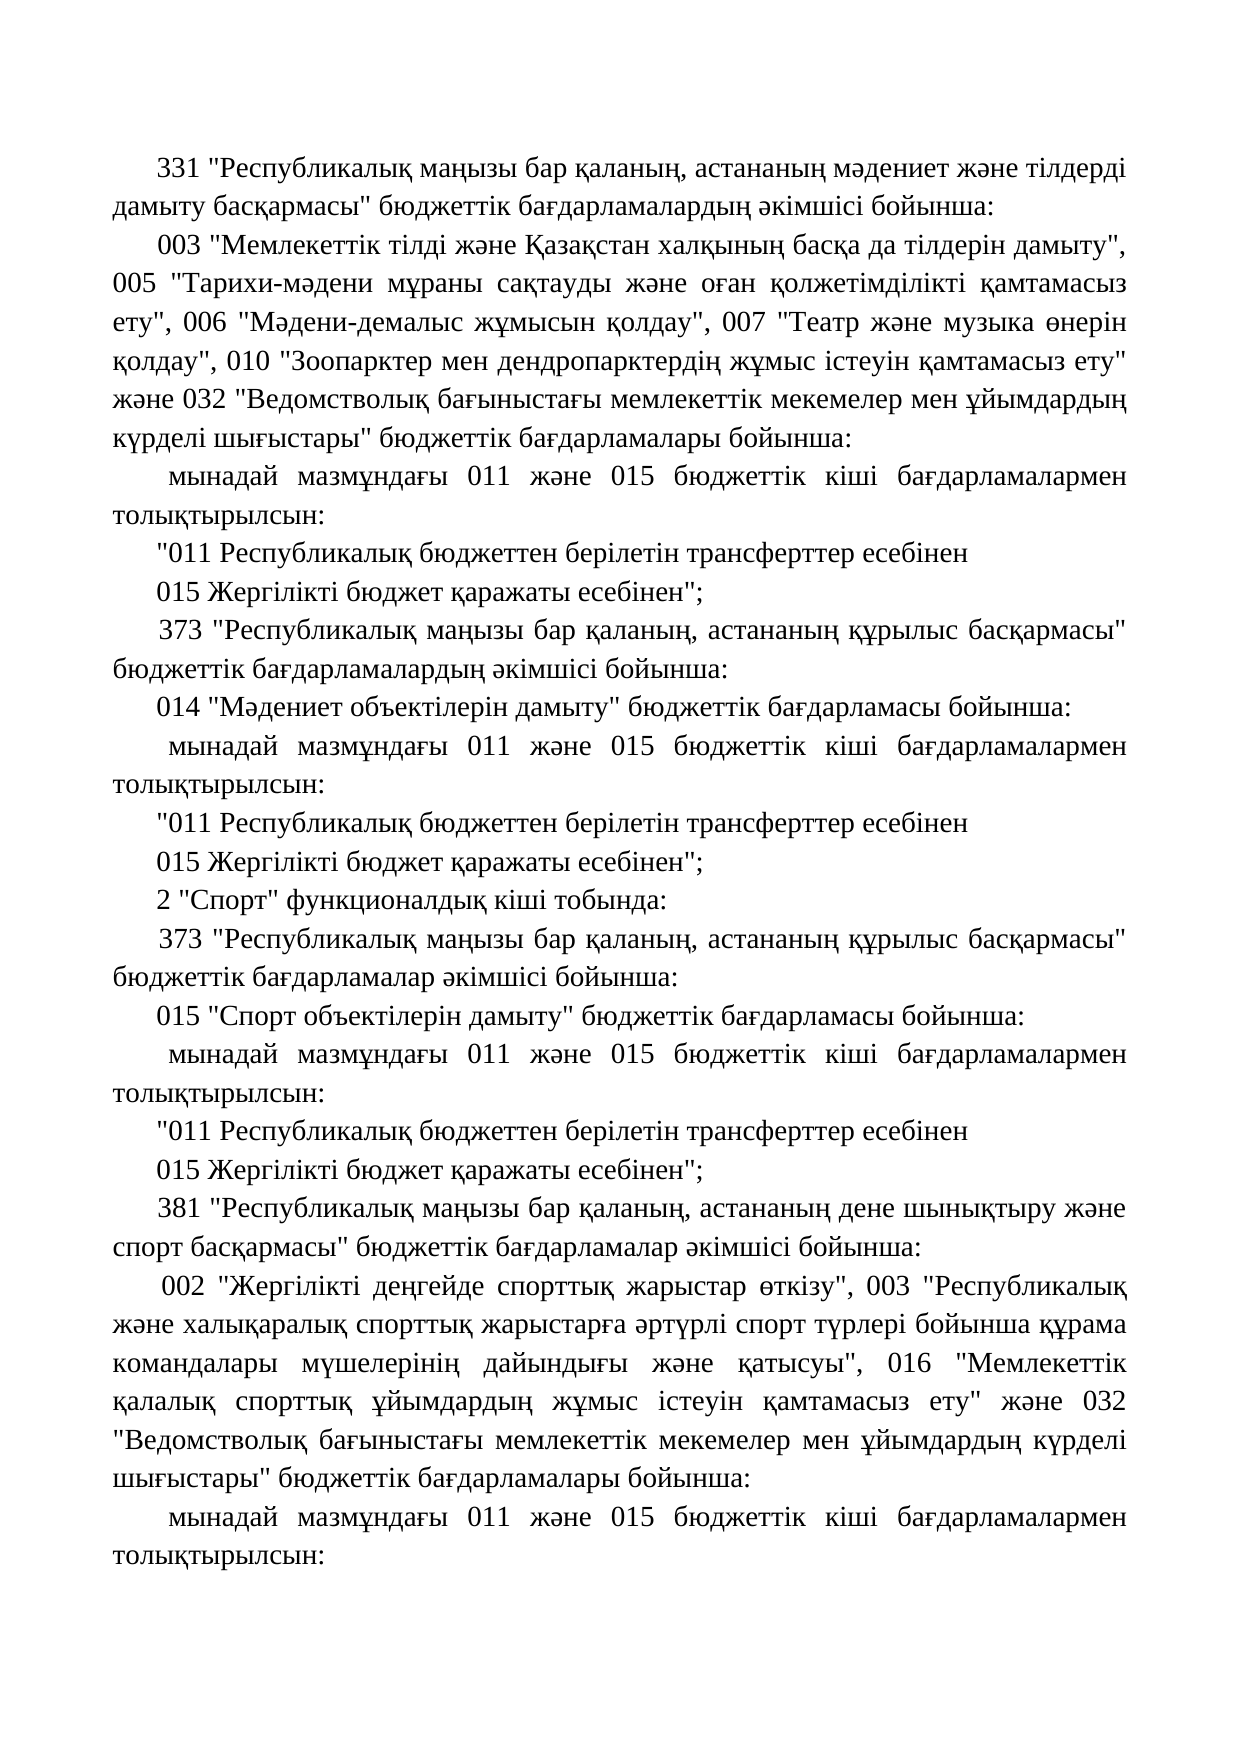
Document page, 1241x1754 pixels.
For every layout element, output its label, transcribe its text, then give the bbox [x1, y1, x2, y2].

text 331 "Республикалық маңызы бар қаланың, астананың мәдениет және тілдерді дамыту басқармасы" бюджеттік бағдарламалардың әкімшісі бойынша: [112, 150, 1128, 222]
text 015 "Cпорт объектілерін дамыту" бюджеттік бағдарламасы бойынша: [112, 998, 1128, 1031]
text 015 Жергілікті бюджет қаражаты есебінен"; [112, 574, 1128, 607]
text мынадай мазмұндағы 011 және 015 бюджеттік кіші бағдарламалармен толықтырылсын: [112, 1036, 1128, 1108]
text мынадай мазмұндағы 011 және 015 бюджеттік кіші бағдарламалармен толықтырылсын: [112, 728, 1128, 800]
text "011 Республикалық бюджеттен берілетін трансферттер есебiнен [112, 535, 1128, 569]
text 015 Жергілікті бюджет қаражаты есебінен"; [112, 844, 1128, 877]
text "011 Республикалық бюджеттен берілетін трансферттер есебiнен [112, 805, 1128, 839]
text 373 "Республикалық маңызы бар қаланың, астананың құрылыс басқармасы" бюджеттік бағдарламалар әкімшісі бойынша: [112, 921, 1128, 993]
text 002 "Жергілікті деңгейде спорттық жарыстар өткiзу", 003 "Республикалық және халықаралық спорттық жарыстарға әртүрлі спорт түрлері бойынша құрама командалары мүшелерінің дайындығы және қатысуы", 016 "Мемлекеттік қалалық спорттық ұйымдардың жұмыс істеуін қамтамасыз ету" және 032 "Ведомстволық бағыныстағы мемлекеттік мекемелер мен ұйымдардың күрделі шығыстары" бюджеттік бағдарламалары бойынша: [112, 1268, 1128, 1494]
text 2 "Спорт" функционалдық кіші тобында: [112, 882, 1128, 916]
text 014 "Мәдениет объектілерін дамыту" бюджеттік бағдарламасы бойынша: [112, 689, 1128, 723]
text 381 "Республикалық маңызы бар қаланың, астананың дене шынықтыру және спорт басқармасы" бюджеттік бағдарламалар әкімшісі бойынша: [112, 1191, 1128, 1263]
text мынадай мазмұндағы 011 және 015 бюджеттік кіші бағдарламалармен толықтырылсын: [112, 458, 1128, 530]
text 003 "Мемлекеттiк тiлдi және Қазақстан халқының басқа да тiлдерін дамыту", 005 "Тарихи-мәдени мұраны сақтауды және оған қолжетімділікті қамтамасыз ету", 006 "Мәдени-демалыс жұмысын қолдау", 007 "Театр және музыка өнерін қолдау", 010 "Зоопарктер мен дендропарктердiң жұмыс iстеуiн қамтамасыз ету" және 032 "Ведомстволық бағыныстағы мемлекеттік мекемелер мен ұйымдардың күрделі шығыстары" бюджеттік бағдарламалары бойынша: [112, 227, 1128, 453]
text 015 Жергілікті бюджет қаражаты есебінен"; [112, 1152, 1128, 1186]
text "011 Республикалық бюджеттен берілетін трансферттер есебiнен [112, 1113, 1128, 1147]
text мынадай мазмұндағы 011 және 015 бюджеттік кіші бағдарламалармен толықтырылсын: [112, 1499, 1128, 1571]
text 373 "Республикалық маңызы бар қаланың, астананың құрылыс басқармасы" бюджеттік бағдарламалардың әкімшісі бойынша: [112, 612, 1128, 684]
